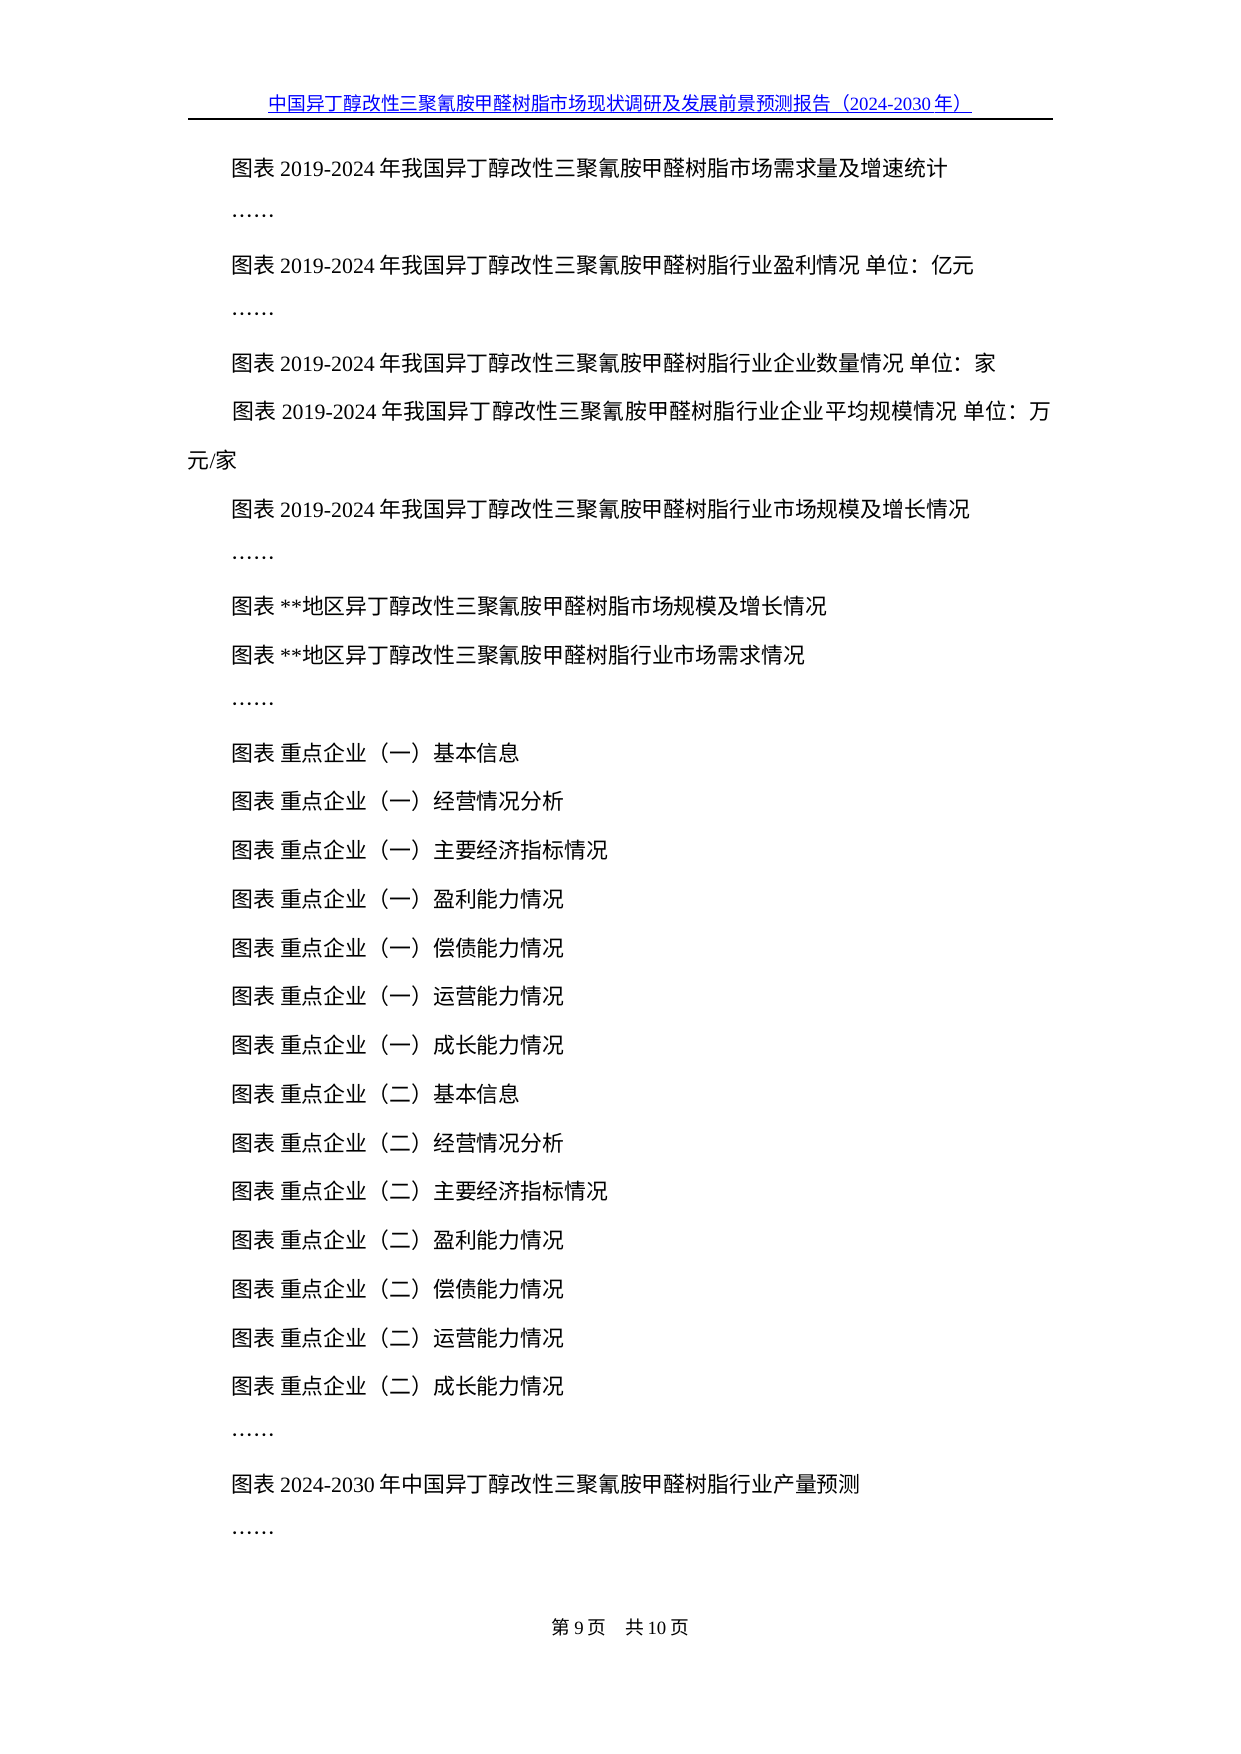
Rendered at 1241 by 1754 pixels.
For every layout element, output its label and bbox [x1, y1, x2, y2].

text [187, 150, 1053, 1548]
